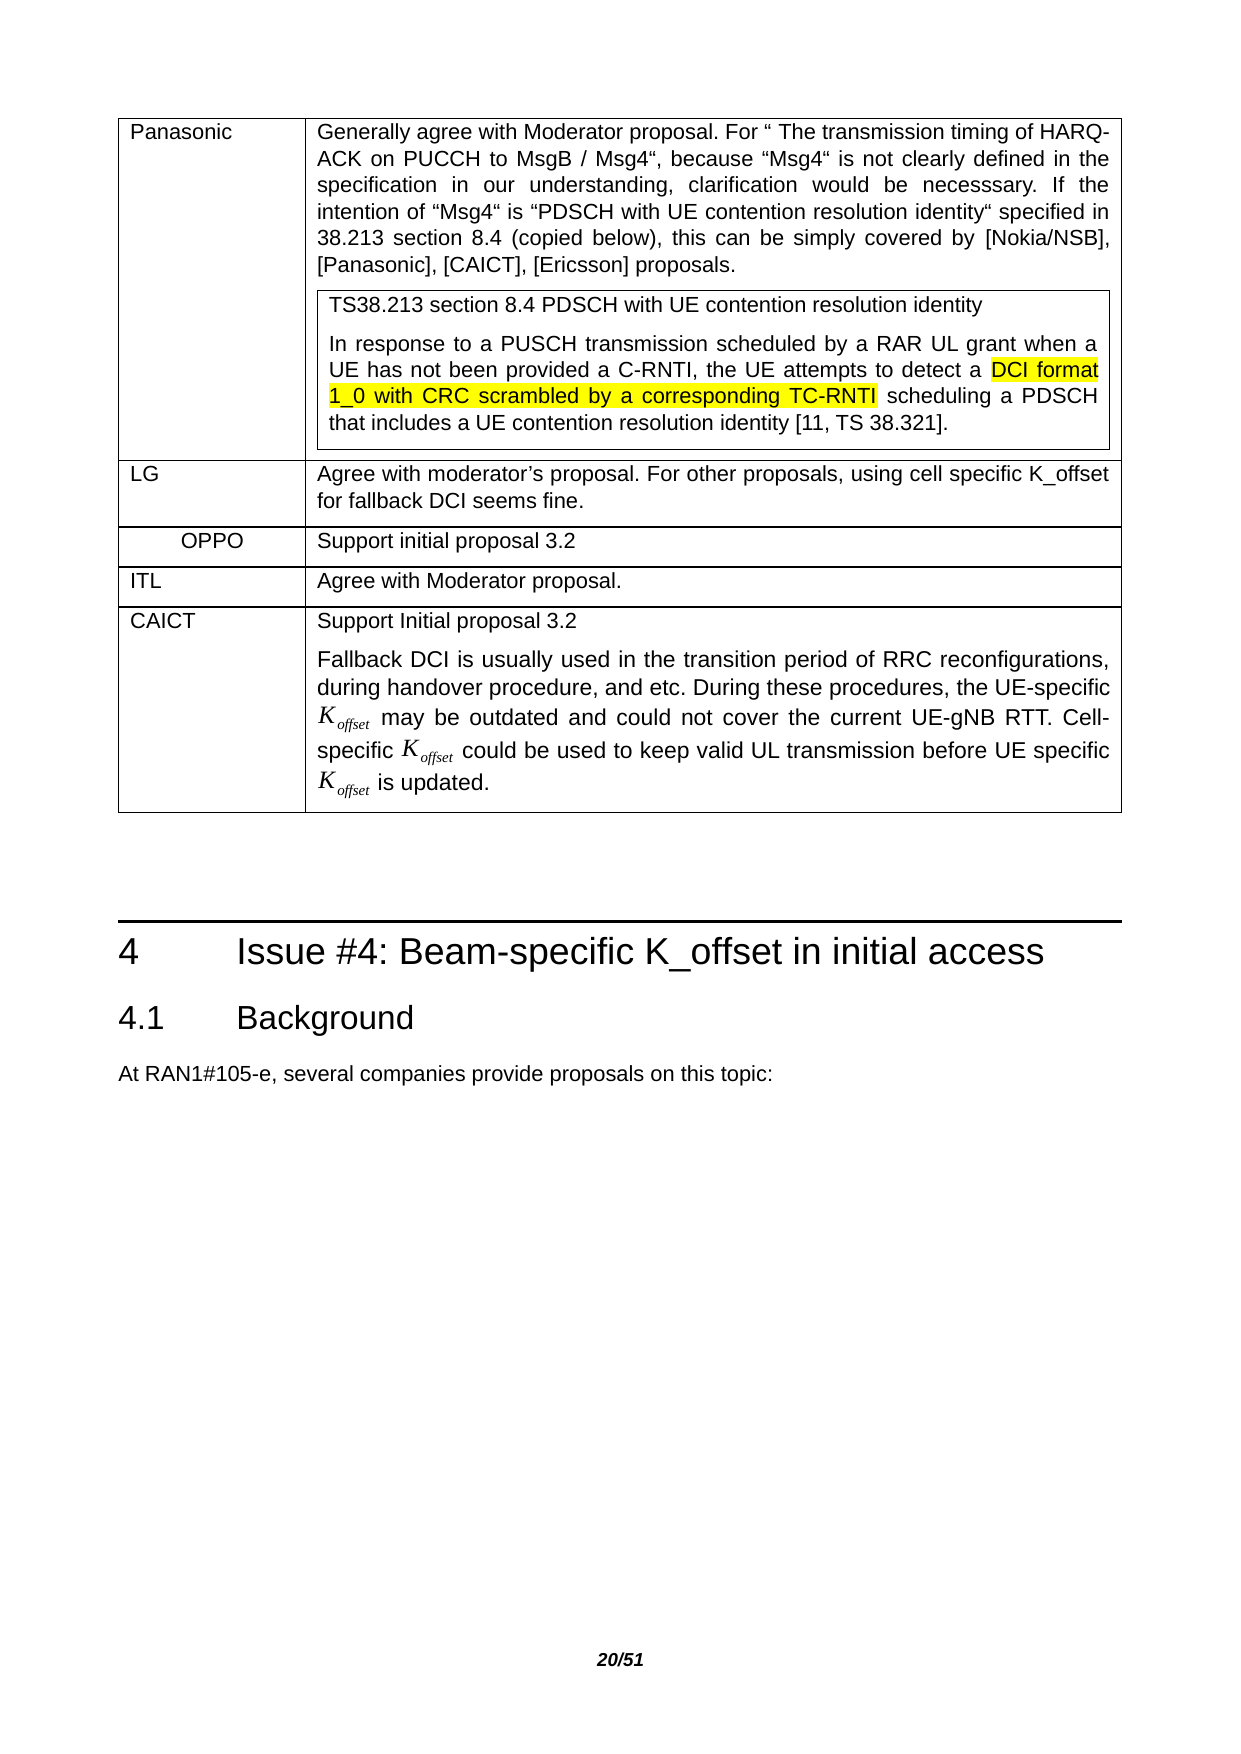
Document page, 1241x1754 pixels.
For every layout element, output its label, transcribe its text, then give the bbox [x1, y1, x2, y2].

table_cell Support Initial proposal 3.2 Fallback DCI is usually used in the transition period of RRC reconfigurations, during handover procedure, and etc. During these procedures, the UE-specific may be outdated and could not cover the current UE-gNB RTT. Cell-specific could be used to keep valid UL transmission before UE specific is updated. [306, 608, 1121, 812]
table_cell Agree with moderator’s proposal. For other proposals, using cell specific K_offset for fallback DCI seems fine. [306, 461, 1121, 526]
table_cell LG [119, 461, 305, 526]
table_cell ITL [119, 568, 305, 606]
table_cell Agree with Moderator proposal. [306, 568, 1121, 606]
subtitle 4 Issue #4: Beam-specific K_offset in initial access [118, 923, 1122, 973]
subtitle 4.1 Background [118, 998, 1122, 1036]
table_cell CAICT [119, 608, 305, 812]
table_cell Support initial proposal 3.2 [306, 528, 1121, 566]
table_cell OPPO [119, 528, 305, 566]
table_cell Panasonic [119, 119, 305, 460]
text At RAN1#105-e, several companies provide proposals on this topic: [118, 1061, 1122, 1086]
table_cell Generally agree with Moderator proposal. For “ The transmission timing of HARQ-ACK on PUCCH to MsgB / Msg4“, because “Msg4“ is not clearly defined in the specification in our understanding, clarification would be necesssary. If the intention of “Msg4“ is “PDSCH with UE contention resolution identity“ specified in 38.213 section 8.4 (copied below), this can be simply covered by [Nokia/NSB], [Panasonic], [CAICT], [Ericsson] proposals. [306, 119, 1121, 460]
